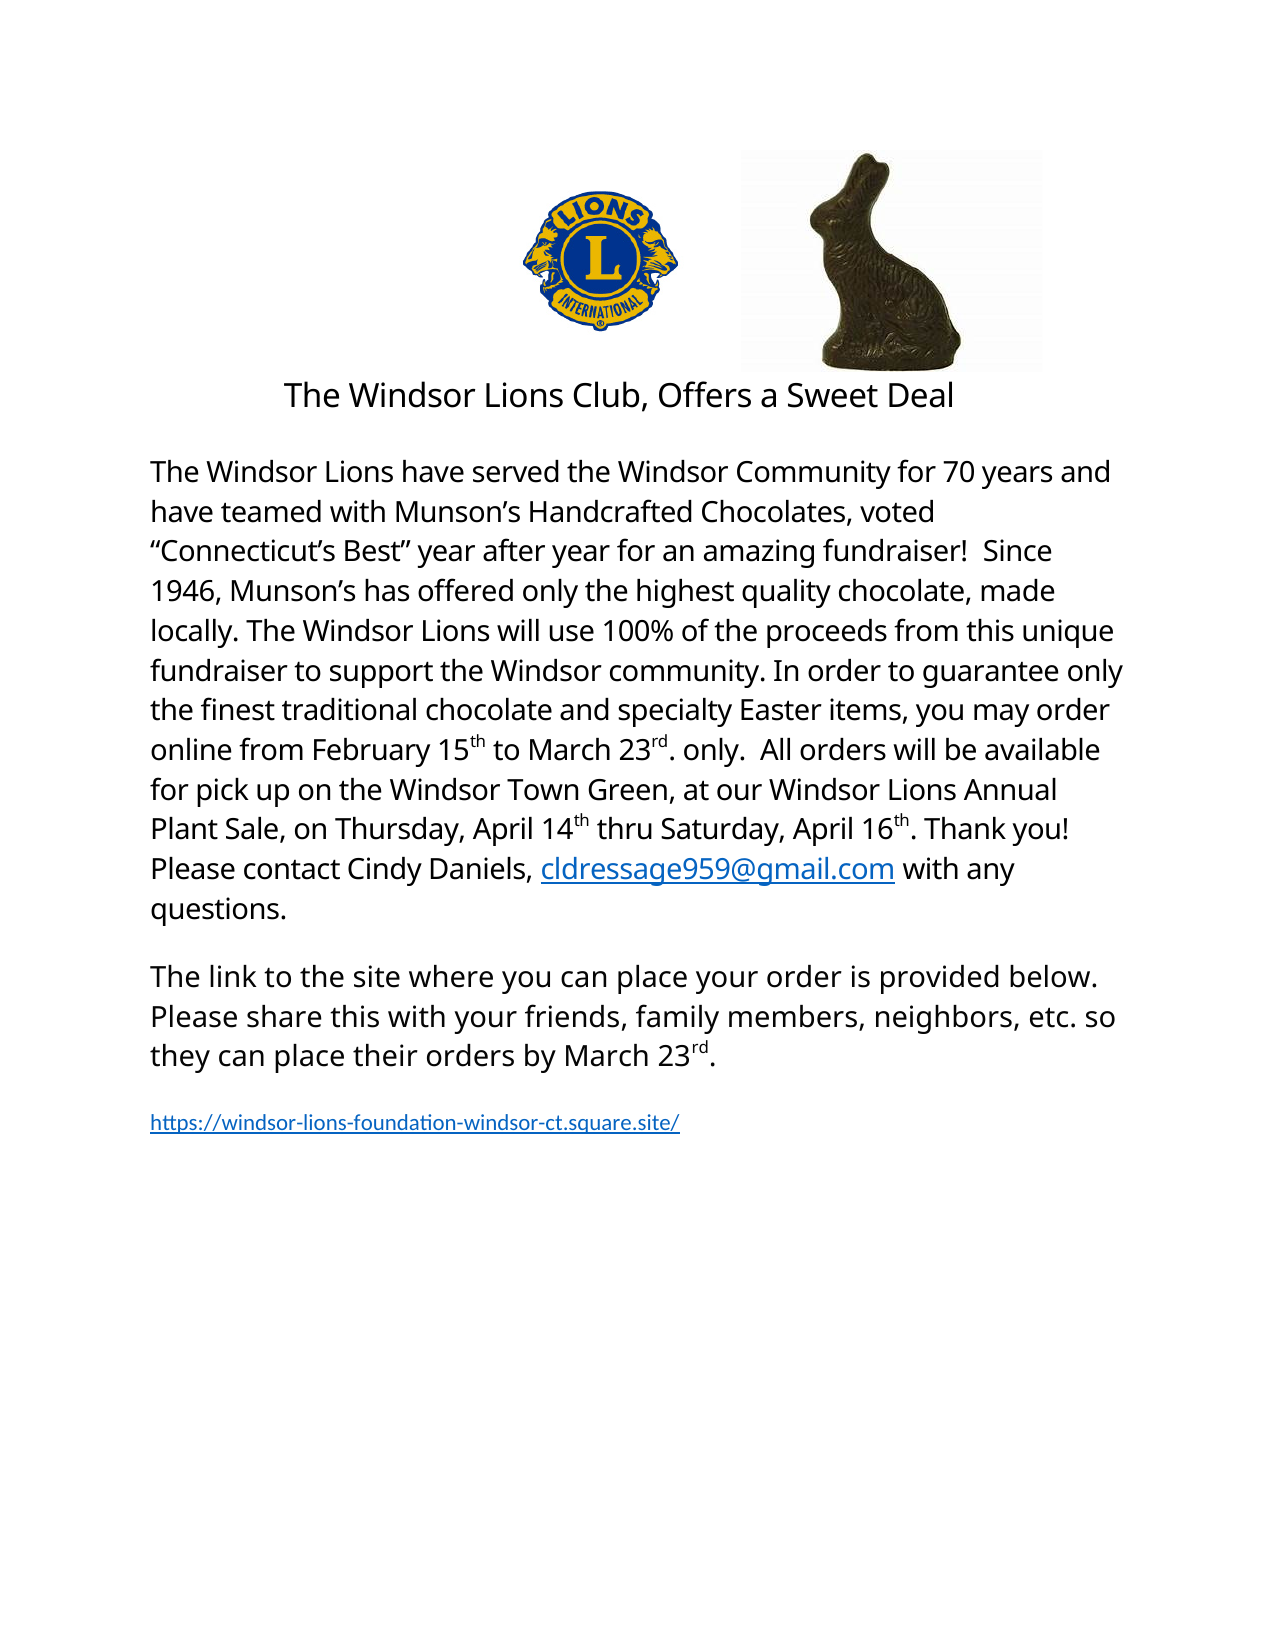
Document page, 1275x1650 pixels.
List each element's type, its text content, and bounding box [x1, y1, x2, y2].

text The Windsor Lions Club, Offers a Sweet Deal [150, 372, 1125, 417]
text The Windsor Lions have served the Windsor Community for 70 years and have teamed with Munson’s Handcrafted Chocolates, voted “Connecticut’s Best” year after year for an amazing fundraiser! Since 1946, Munson’s has offered only the highest quality chocolate, made locally. The Windsor Lions will use 100% of the proceeds from this unique fundraiser to support the Windsor community. In order to guarantee only the finest traditional chocolate and specialty Easter items, you may order online from February 15th to March 23rd. only. All orders will be available for pick up on the Windsor Town Green, at our Windsor Lions Annual Plant Sale, on Thursday, April 14th thru Saturday, April 16th. Thank you! Please contact Cindy Daniels, cldressage959@gmail.com with any questions. [150, 417, 1125, 928]
picture [484, 151, 716, 372]
text The link to the site where you can place your order is provided below. Please share this with your friends, family members, neighbors, etc. so they can place their orders by March 23rd. [150, 956, 1125, 1075]
picture [741, 150, 1043, 372]
text https://windsor-lions-foundation-windsor-ct.square.site/ [150, 1108, 1125, 1136]
